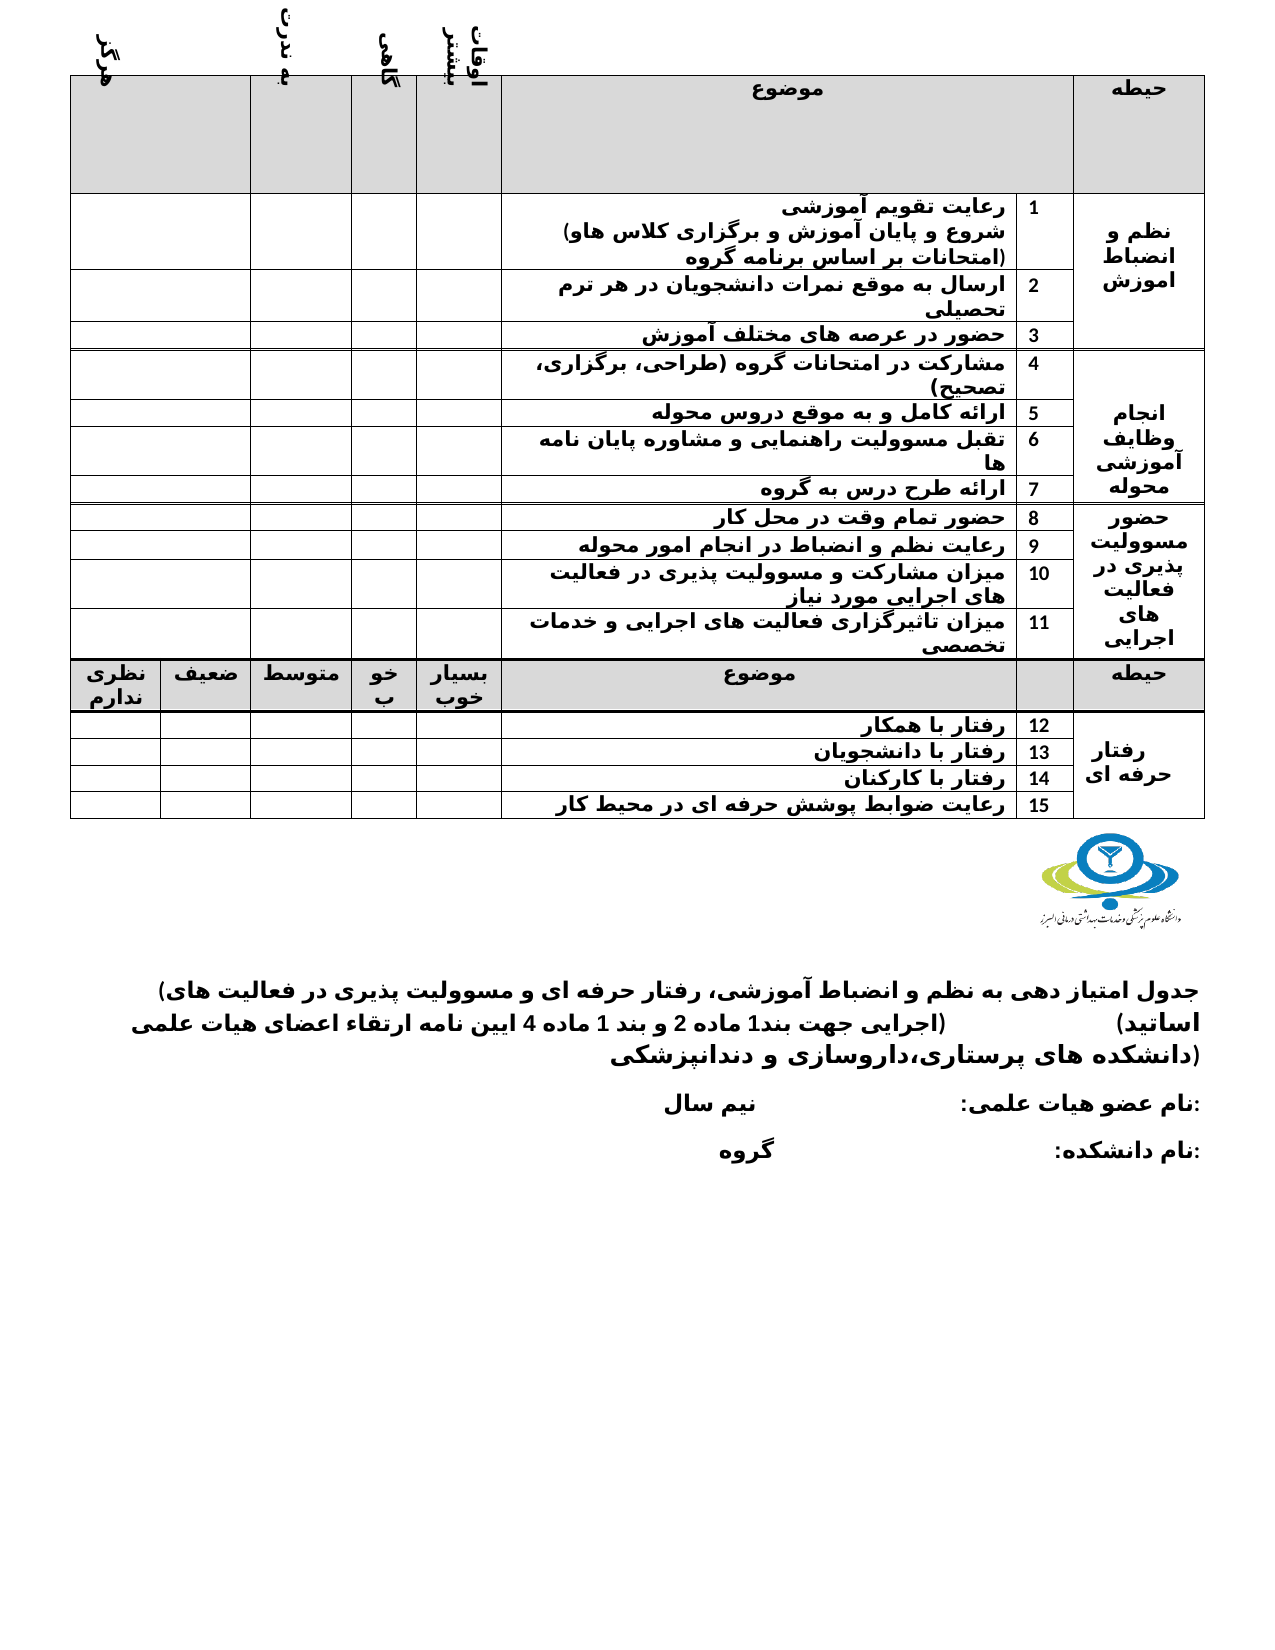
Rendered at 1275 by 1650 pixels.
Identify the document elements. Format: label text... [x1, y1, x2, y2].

table_cell حضور مسوولیت پذیری در فعالیت های اجرایی [1074, 505, 1204, 658]
table_cell 5 [1017, 400, 1073, 426]
table_cell [352, 531, 416, 559]
table_cell [71, 427, 250, 475]
table_cell [417, 713, 501, 738]
table_cell [352, 427, 416, 475]
text نام عضو هیات علمی: نیم سال: [75, 1089, 1200, 1117]
table_cell [417, 792, 501, 817]
table_cell [161, 766, 250, 791]
table_cell [417, 427, 501, 475]
table_cell [251, 713, 351, 738]
table_cell 3 [1017, 322, 1073, 347]
table_cell [417, 609, 501, 658]
table_cell [161, 739, 250, 764]
table_header حیطه [1074, 76, 1204, 193]
table_cell 10 [1017, 560, 1073, 608]
table_cell [71, 609, 250, 658]
table_cell [417, 400, 501, 426]
table_header هرگز [71, 76, 250, 193]
table_cell [71, 792, 160, 817]
table_cell [352, 505, 416, 530]
table_cell میزان تاثیرگزاری فعالیت های اجرایی و خدمات تخصصی [502, 609, 1016, 658]
table_cell [71, 270, 250, 321]
table_cell ارسال به موقع نمرات دانشجویان در هر ترم تحصیلی [502, 270, 1016, 321]
table_cell [71, 531, 250, 559]
table_cell [251, 531, 351, 559]
table_cell ارائه طرح درس به گروه [502, 476, 1016, 502]
table_cell [417, 322, 501, 347]
table_cell رعایت نظم و انضباط در انجام امور محوله [502, 531, 1016, 559]
table_cell [161, 792, 250, 817]
table_cell 15 [1017, 792, 1073, 817]
table_cell [251, 194, 351, 269]
table_header بیشتر اوقات [417, 76, 501, 193]
table_cell [251, 476, 351, 502]
table_cell [71, 476, 250, 502]
table_cell [161, 713, 250, 738]
table_cell بسیار خوب [417, 661, 501, 709]
table_cell [352, 766, 416, 791]
table_cell [417, 766, 501, 791]
table_cell 7 [1017, 476, 1073, 502]
table_cell رعایت تقویم آموزشی (شروع و پایان آموزش و برگزاری کلاس هاو امتحانات بر اساس برنامه گروه) [502, 194, 1016, 269]
table_cell [251, 792, 351, 817]
table_cell حیطه [1074, 661, 1204, 709]
table_cell نظم و انضباط اموزش [1074, 194, 1204, 347]
table_cell 8 [1017, 505, 1073, 530]
table_cell رفتار با همکار [502, 713, 1016, 738]
table_cell متوسط [251, 661, 351, 709]
table_cell [251, 505, 351, 530]
table_cell تقبل مسوولیت راهنمایی و مشاوره پایان نامه ها [502, 427, 1016, 475]
table_cell میزان مشارکت و مسوولیت پذیری در فعالیت های اجرایی مورد نیاز [502, 560, 1016, 608]
table_cell [251, 351, 351, 399]
table_cell 14 [1017, 766, 1073, 791]
table_cell انجام وظایف آموزشی محوله [1074, 351, 1204, 502]
table_cell [71, 400, 250, 426]
table_cell [251, 400, 351, 426]
table_cell [251, 427, 351, 475]
table_cell [352, 194, 416, 269]
table_cell [71, 505, 250, 530]
table_cell [417, 351, 501, 399]
table_header موضوع [502, 76, 1073, 193]
table_cell [1017, 661, 1073, 709]
table_cell [417, 270, 501, 321]
table_cell [352, 560, 416, 608]
table_cell حضور در عرصه های مختلف آموزش [502, 322, 1016, 347]
table_cell [71, 351, 250, 399]
table_cell [352, 739, 416, 764]
table_cell [417, 739, 501, 764]
table_cell مشارکت در امتحانات گروه (طراحی، برگزاری، تصحیح) [502, 351, 1016, 399]
table_cell [251, 739, 351, 764]
table_cell 12 [1017, 713, 1073, 738]
table_cell موضوع [502, 661, 1016, 709]
table_cell [71, 766, 160, 791]
text نام دانشکده: گروه: [75, 1136, 1200, 1164]
table_cell [352, 270, 416, 321]
table_cell [71, 560, 250, 608]
table_cell رفتار حرفه ای [1074, 713, 1204, 817]
table_cell [417, 560, 501, 608]
table_cell [251, 270, 351, 321]
table_cell 9 [1017, 531, 1073, 559]
table_cell [352, 322, 416, 347]
table_cell 1 [1017, 194, 1073, 269]
table_cell [352, 400, 416, 426]
table_cell ضعیف [161, 661, 250, 709]
text (جدول امتیاز دهی به نظم و انضباط آموزشی، رفتار حرفه ای و مسوولیت پذیری در فعالیت های اجرایی جهت بند1 ماده 2 و بند 1 ماده 4 ایین نامه ارتقاء اعضای هیات علمی) (اساتید دانشکده های پرستاری،داروسازی و دندانپزشکی) [75, 976, 1200, 1070]
table_cell خوب [352, 661, 416, 709]
table_cell رفتار با کارکنان [502, 766, 1016, 791]
table_cell [71, 739, 160, 764]
table_cell [352, 476, 416, 502]
table_cell [417, 194, 501, 269]
table_cell [417, 476, 501, 502]
table_cell رفتار با دانشجویان [502, 739, 1016, 764]
table_header گاهی [352, 76, 416, 193]
table_cell 11 [1017, 609, 1073, 658]
table_cell [417, 505, 501, 530]
table_cell [352, 351, 416, 399]
table_cell [71, 194, 250, 269]
table_cell [251, 322, 351, 347]
table_cell 6 [1017, 427, 1073, 475]
table_cell حضور تمام وقت در محل کار [502, 505, 1016, 530]
table_cell نظری ندارم [71, 661, 160, 709]
table_cell [251, 560, 351, 608]
picture [1016, 818, 1200, 958]
table_header به ندرت [251, 76, 351, 193]
table_cell [352, 609, 416, 658]
table_cell [352, 713, 416, 738]
table_cell 13 [1017, 739, 1073, 764]
table_cell 4 [1017, 351, 1073, 399]
table_cell [71, 713, 160, 738]
table_cell 2 [1017, 270, 1073, 321]
table_cell [352, 792, 416, 817]
table_cell [417, 531, 501, 559]
table_cell [71, 322, 250, 347]
table_cell ارائه کامل و به موقع دروس محوله [502, 400, 1016, 426]
table_cell [251, 766, 351, 791]
table_cell رعایت ضوابط پوشش حرفه ای در محیط کار [502, 792, 1016, 817]
table_cell [251, 609, 351, 658]
